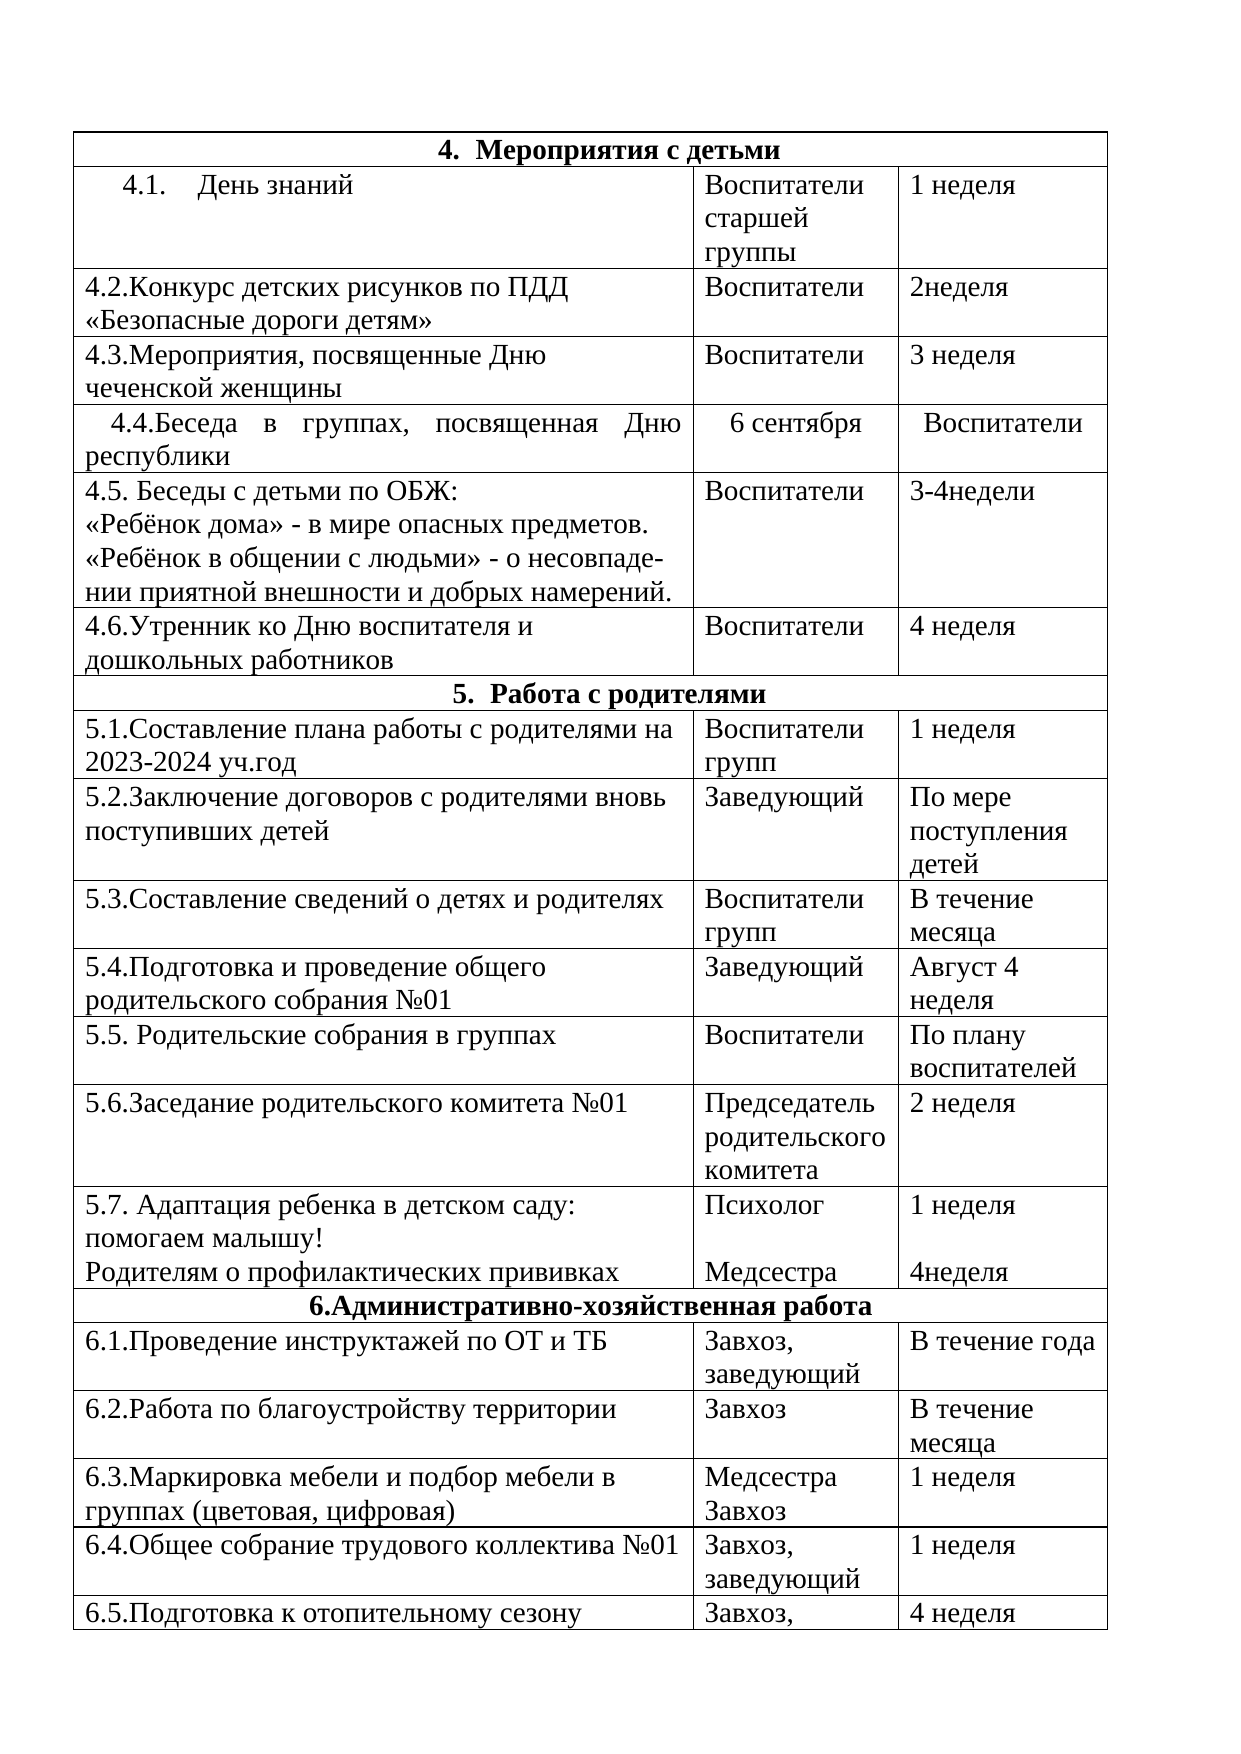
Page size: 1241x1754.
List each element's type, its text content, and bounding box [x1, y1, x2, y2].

table_cell 6.2.Работа по благоустройству территории [74, 1391, 693, 1458]
table_cell Воспитатели [694, 473, 898, 607]
table_cell 5.7. Адаптация ребенка в детском саду: помогаем малышу! Родителям о профилактических прививках [74, 1187, 693, 1287]
table_cell Работа с родителями [74, 676, 1107, 710]
table_cell 6.1.Проведение инструктажей по ОТ и ТБ [74, 1323, 693, 1390]
table_cell Председатель родительского комитета [694, 1085, 898, 1186]
table_cell Завхоз, заведующий [694, 1528, 898, 1594]
table_cell 5.2.Заключение договоров с родителями вновь поступивших детей [74, 779, 693, 880]
table_cell Медсестра Завхоз [694, 1459, 898, 1526]
table_cell 5.4.Подготовка и проведение общего родительского собрания №01 [74, 949, 693, 1016]
table_cell По мере поступления детей [899, 779, 1107, 880]
table_cell Воспитатели групп [694, 711, 898, 778]
table_cell 4.4.Беседа в группах, посвященная Дню республики [74, 405, 693, 472]
table_cell Заведующий [694, 949, 898, 1016]
table_cell 3 неделя [899, 337, 1107, 404]
table_cell 5.1.Составление плана работы с родителями на 2023-2024 уч.год [74, 711, 693, 778]
table_cell Завхоз [694, 1391, 898, 1458]
table_cell Заведующий [694, 779, 898, 880]
table_cell 1 неделя [899, 167, 1107, 268]
table_cell В течение года [899, 1323, 1107, 1390]
table_cell 4 неделя [899, 1596, 1107, 1629]
table_cell 5.5. Родительские собрания в группах [74, 1017, 693, 1084]
table_cell 4.5. Беседы с детьми по ОБЖ: «Ребёнок дома» - в мире опасных предметов. «Ребёнок в общении с людьми» - о несовпаде- нии приятной внешности и добрых намерений. [74, 473, 693, 607]
table_cell 1 неделя [899, 711, 1107, 778]
table_cell Психолог Медсестра [694, 1187, 898, 1287]
table_cell 1 неделя [899, 1459, 1107, 1526]
table_cell Завхоз, заведующий [694, 1323, 898, 1390]
table_cell Воспитатели старшей группы [694, 167, 898, 268]
table_cell Завхоз, заведующий [694, 1596, 898, 1629]
table_cell Воспитатели [694, 1017, 898, 1084]
table_cell В течение месяца [899, 1391, 1107, 1458]
table_cell 6 сентября [694, 405, 898, 472]
table_cell 4 неделя [899, 608, 1107, 675]
table_cell Воспитатели [694, 269, 898, 336]
table_cell 2неделя [899, 269, 1107, 336]
table_cell 4.2.Конкурс детских рисунков по ПДД «Безопасные дороги детям» [74, 269, 693, 336]
table_cell 5.3.Составление сведений о детях и родителях [74, 881, 693, 948]
table_cell День знаний [74, 167, 693, 268]
table_cell 1 неделя 4неделя [899, 1187, 1107, 1287]
table_cell 6.Административно-хозяйственная работа [74, 1289, 1107, 1322]
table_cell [74, 1596, 693, 1629]
table_cell Август 4 неделя [899, 949, 1107, 1016]
table_cell 2 неделя [899, 1085, 1107, 1186]
table_cell 4.6.Утренник ко Дню воспитателя и дошкольных работников [74, 608, 693, 675]
table_cell 5.6.Заседание родительского комитета №01 [74, 1085, 693, 1186]
table_cell 1 неделя [899, 1528, 1107, 1594]
table_cell Воспитатели [694, 337, 898, 404]
table_cell Воспитатели [694, 608, 898, 675]
table_cell Воспитатели групп [694, 881, 898, 948]
table_cell Воспитатели [899, 405, 1107, 472]
table_cell Мероприятия с детьми [74, 133, 1107, 166]
table_cell 6.3.Маркировка мебели и подбор мебели в группах (цветовая, цифровая) [74, 1459, 693, 1526]
table_cell По плану воспитателей [899, 1017, 1107, 1084]
table_cell В течение месяца [899, 881, 1107, 948]
table_cell 3-4недели [899, 473, 1107, 607]
table_cell 4.3.Мероприятия, посвященные Дню чеченской женщины [74, 337, 693, 404]
table_cell 6.4.Общее собрание трудового коллектива №01 [74, 1528, 693, 1594]
